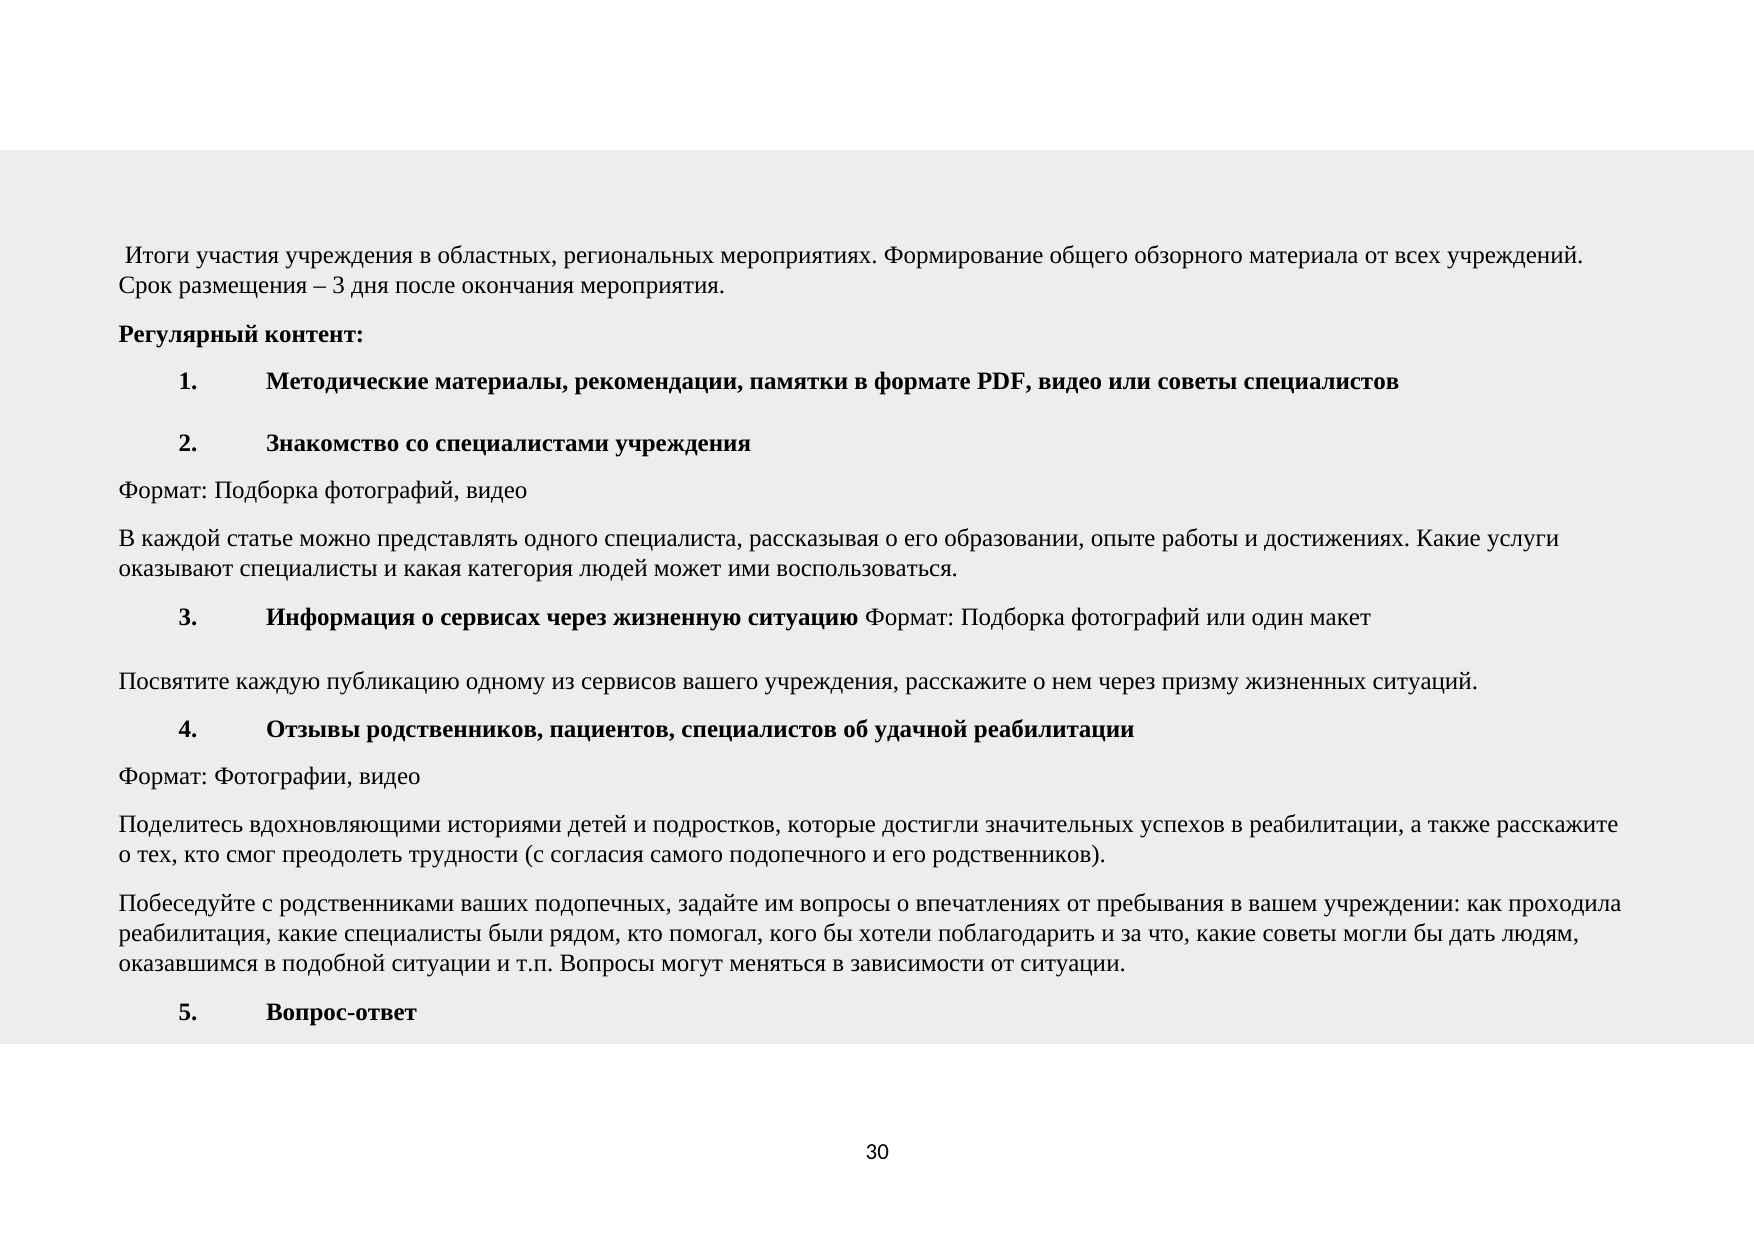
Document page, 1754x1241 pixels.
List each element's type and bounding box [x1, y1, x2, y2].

table_header [0, 150, 1754, 1044]
